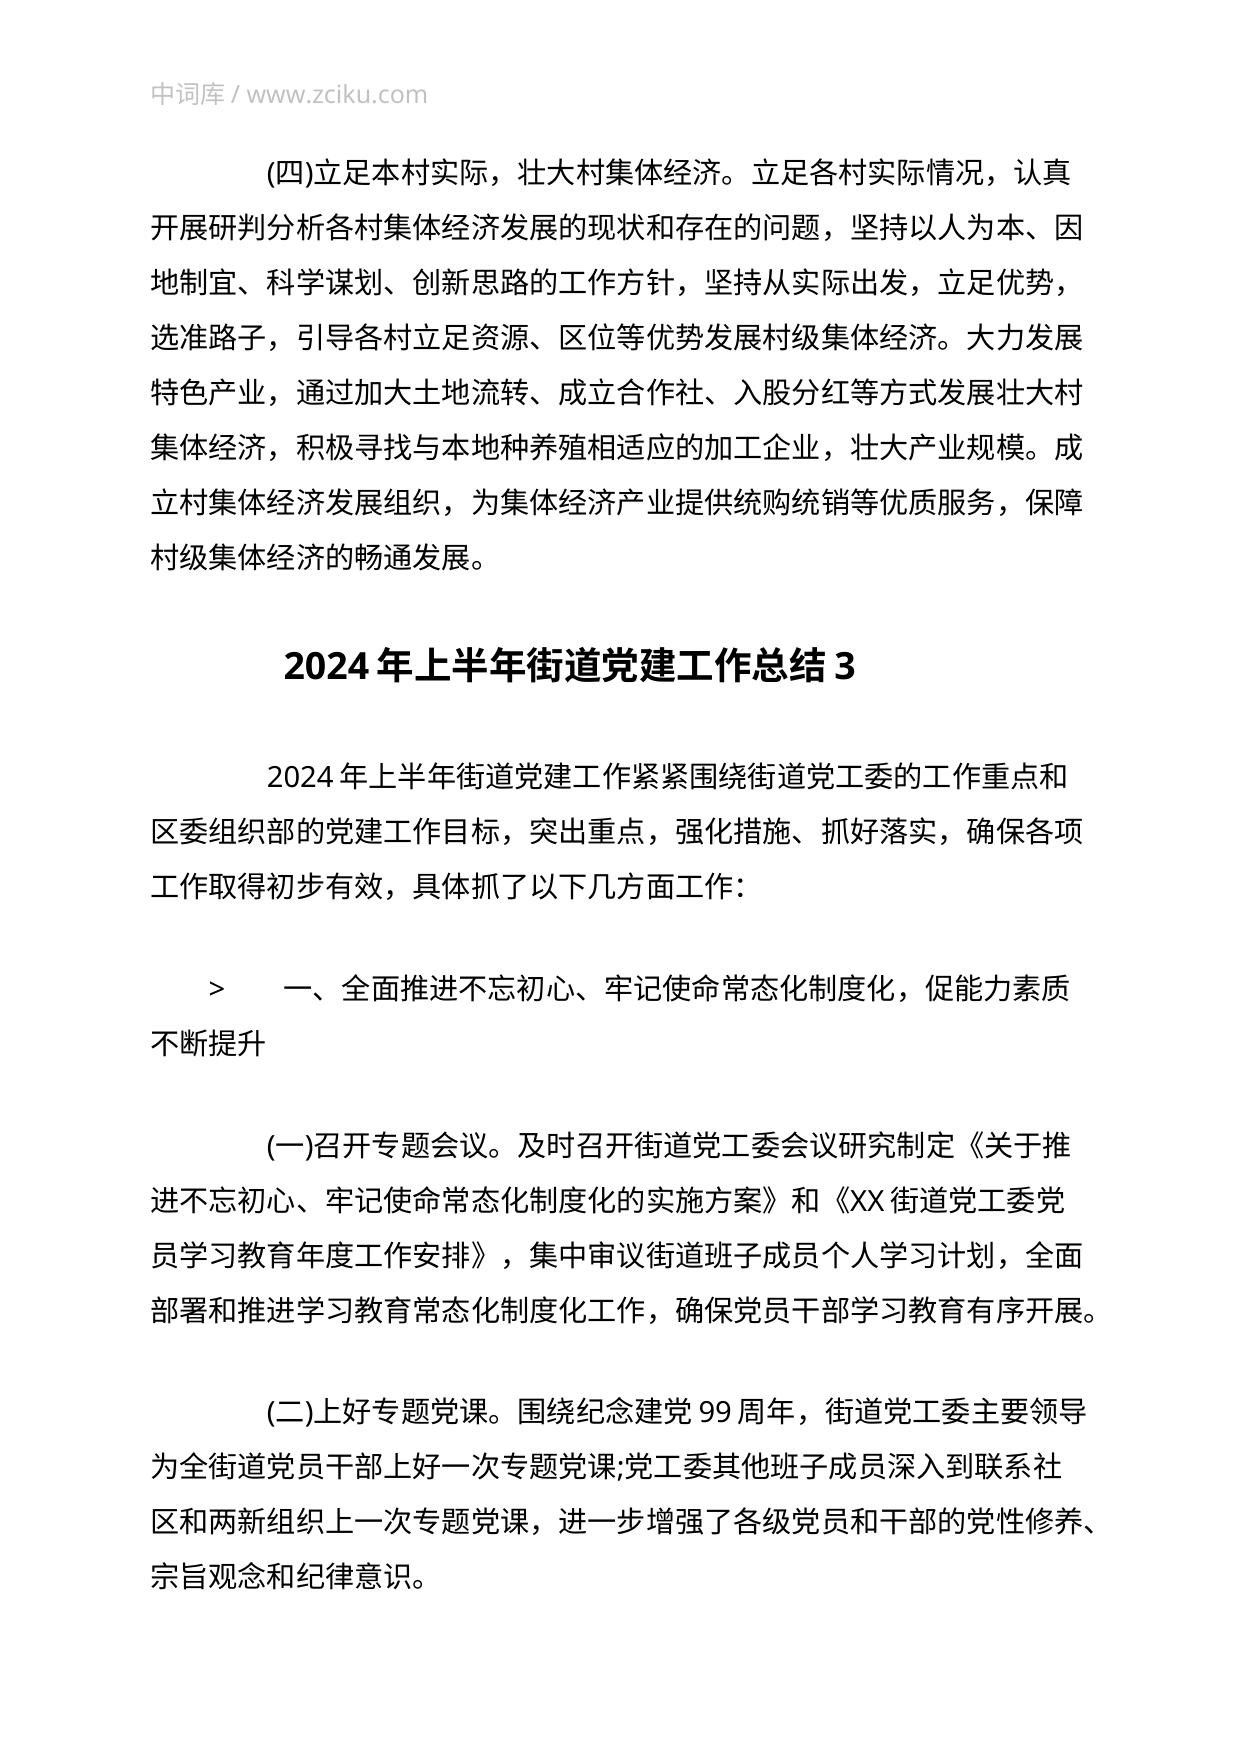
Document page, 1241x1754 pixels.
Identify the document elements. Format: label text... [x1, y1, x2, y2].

text 2024年上半年街道党建工作总结3 [150, 636, 1090, 691]
text (二)上好专题党课。围绕纪念建党99周年，街道党工委主要领导为全街道党员干部上好一次专题党课;党工委其他班子成员深入到联系社区和两新组织上一次专题党课，进一步增强了各级党员和干部的党性修养、宗旨观念和纪律意识。 [150, 1389, 1090, 1596]
text 2024年上半年街道党建工作紧紧围绕街道党工委的工作重点和区委组织部的党建工作目标，突出重点，强化措施、抓好落实，确保各项工作取得初步有效，具体抓了以下几方面工作： [150, 754, 1090, 906]
text (四)立足本村实际，壮大村集体经济。立足各村实际情况，认真开展研判分析各村集体经济发展的现状和存在的问题，坚持以人为本、因地制宜、科学谋划、创新思路的工作方针，坚持从实际出发，立足优势，选准路子，引导各村立足资源、区位等优势发展村级集体经济。大力发展特色产业，通过加大土地流转、成立合作社、入股分红等方式发展壮大村集体经济，积极寻找与本地种养殖相适应的加工企业，壮大产业规模。成立村集体经济发展组织，为集体经济产业提供统购统销等优质服务，保障村级集体经济的畅通发展。 [150, 150, 1090, 577]
text > 一、全面推进不忘初心、牢记使命常态化制度化，促能力素质不断提升 [150, 965, 1090, 1063]
text (一)召开专题会议。及时召开街道党工委会议研究制定《关于推进不忘初心、牢记使命常态化制度化的实施方案》和《XX街道党工委党员学习教育年度工作安排》，集中审议街道班子成员个人学习计划，全面部署和推进学习教育常态化制度化工作，确保党员干部学习教育有序开展。 [150, 1122, 1090, 1329]
